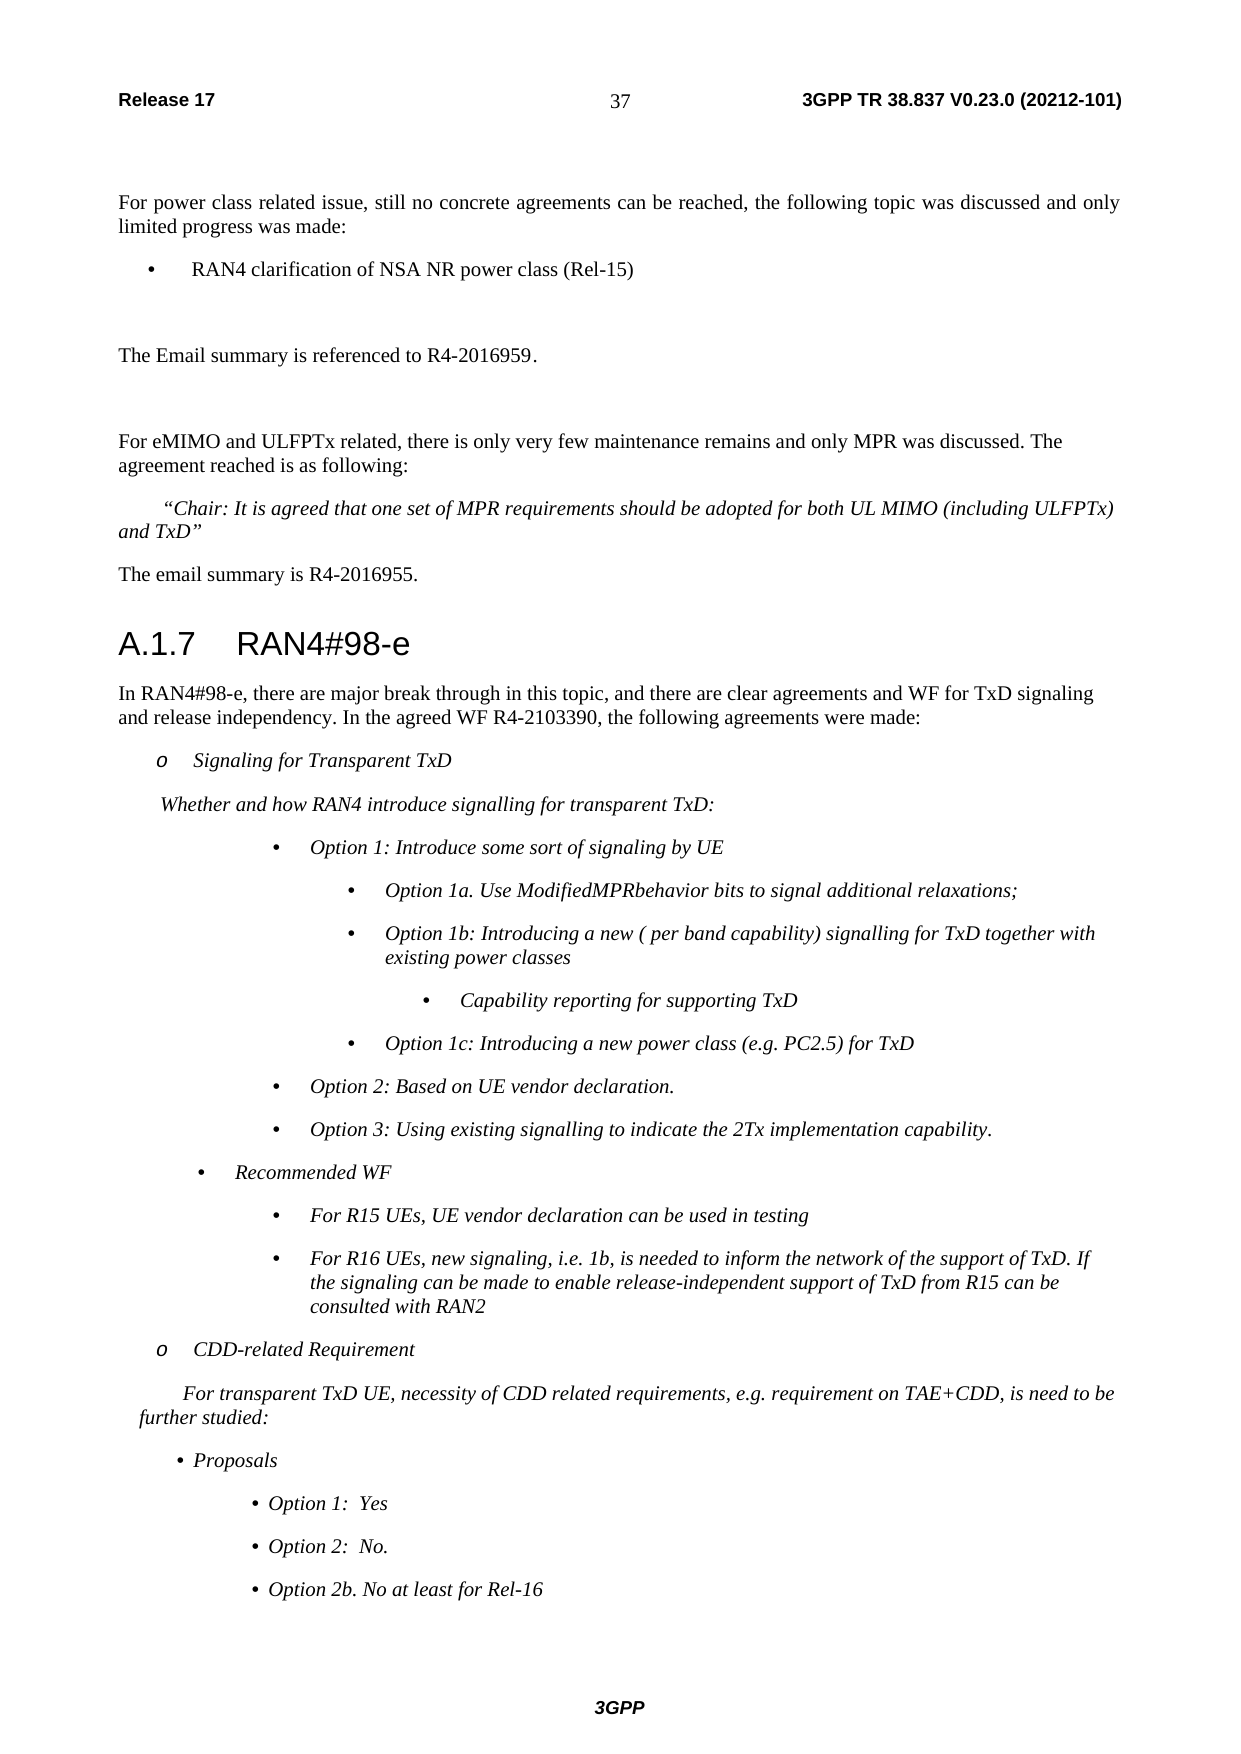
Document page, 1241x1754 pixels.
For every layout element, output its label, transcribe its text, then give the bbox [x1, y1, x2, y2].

list Signaling for Transparent TxD [156, 748, 1122, 774]
text In RAN4#98-e, there are major break through in this topic, and there are clear agreements and WF for TxD signaling and release independency. In the agreed WF R4-2103390, the following agreements were made: [118, 681, 1122, 729]
list Option 2: Based on UE vendor declaration. [272, 1074, 1122, 1098]
list Option 1: Yes [251, 1491, 1122, 1515]
text For eMIMO and ULFPTx related, there is only very few maintenance remains and only MPR was discussed. The agreement reached is as following: [118, 428, 1122, 477]
text For transparent TxD UE, necessity of CDD related requirements, e.g. requirement on TAE+CDD, is need to be further studied: [139, 1381, 1122, 1429]
list Capability reporting for supporting TxD [422, 988, 1122, 1012]
list Option 1: Introduce some sort of signaling by UE [272, 835, 1122, 859]
list Option 1a. Use ModifiedMPRbehavior bits to signal additional relaxations; [347, 878, 1122, 902]
text The Email summary is referenced to R4-2016959 . [118, 343, 1122, 367]
list For R16 UEs, new signaling, i.e. 1b, is needed to inform the network of the support of TxD. If the signaling can be made to enable release-independent support of TxD from R15 can be consulted with RAN2 [272, 1246, 1122, 1318]
text “Chair: It is agreed that one set of MPR requirements should be adopted for both UL MIMO (including ULFPTx) and TxD” [118, 495, 1122, 543]
list Option 2b. No at least for Rel-16 [251, 1577, 1122, 1601]
list Option 1c: Introducing a new power class (e.g. PC2.5) for TxD [347, 1031, 1122, 1055]
list Option 3: Using existing signalling to indicate the 2Tx implementation capability. [272, 1117, 1122, 1141]
list Option 1b: Introducing a new ( per band capability) signalling for TxD together with existing power classes [347, 921, 1122, 969]
list Recommended WF [197, 1160, 1122, 1184]
list CDD-related Requirement [156, 1337, 1122, 1362]
list For R15 UEs, UE vendor declaration can be used in testing [272, 1203, 1122, 1227]
list Option 2: No. [251, 1534, 1122, 1558]
text For power class related issue, still no concrete agreements can be reached, the following topic was discussed and only limited progress was made: [118, 190, 1122, 238]
list Proposals [176, 1448, 1122, 1472]
text Whether and how RAN4 introduce signalling for transparent TxD: [160, 792, 1122, 816]
text The email summary is R4-2016955. [118, 562, 1122, 586]
list RAN4 clarification of NSA NR power class (Rel-15) [148, 257, 1122, 281]
subtitle A.1.7 RAN4#98-e [118, 624, 1122, 662]
